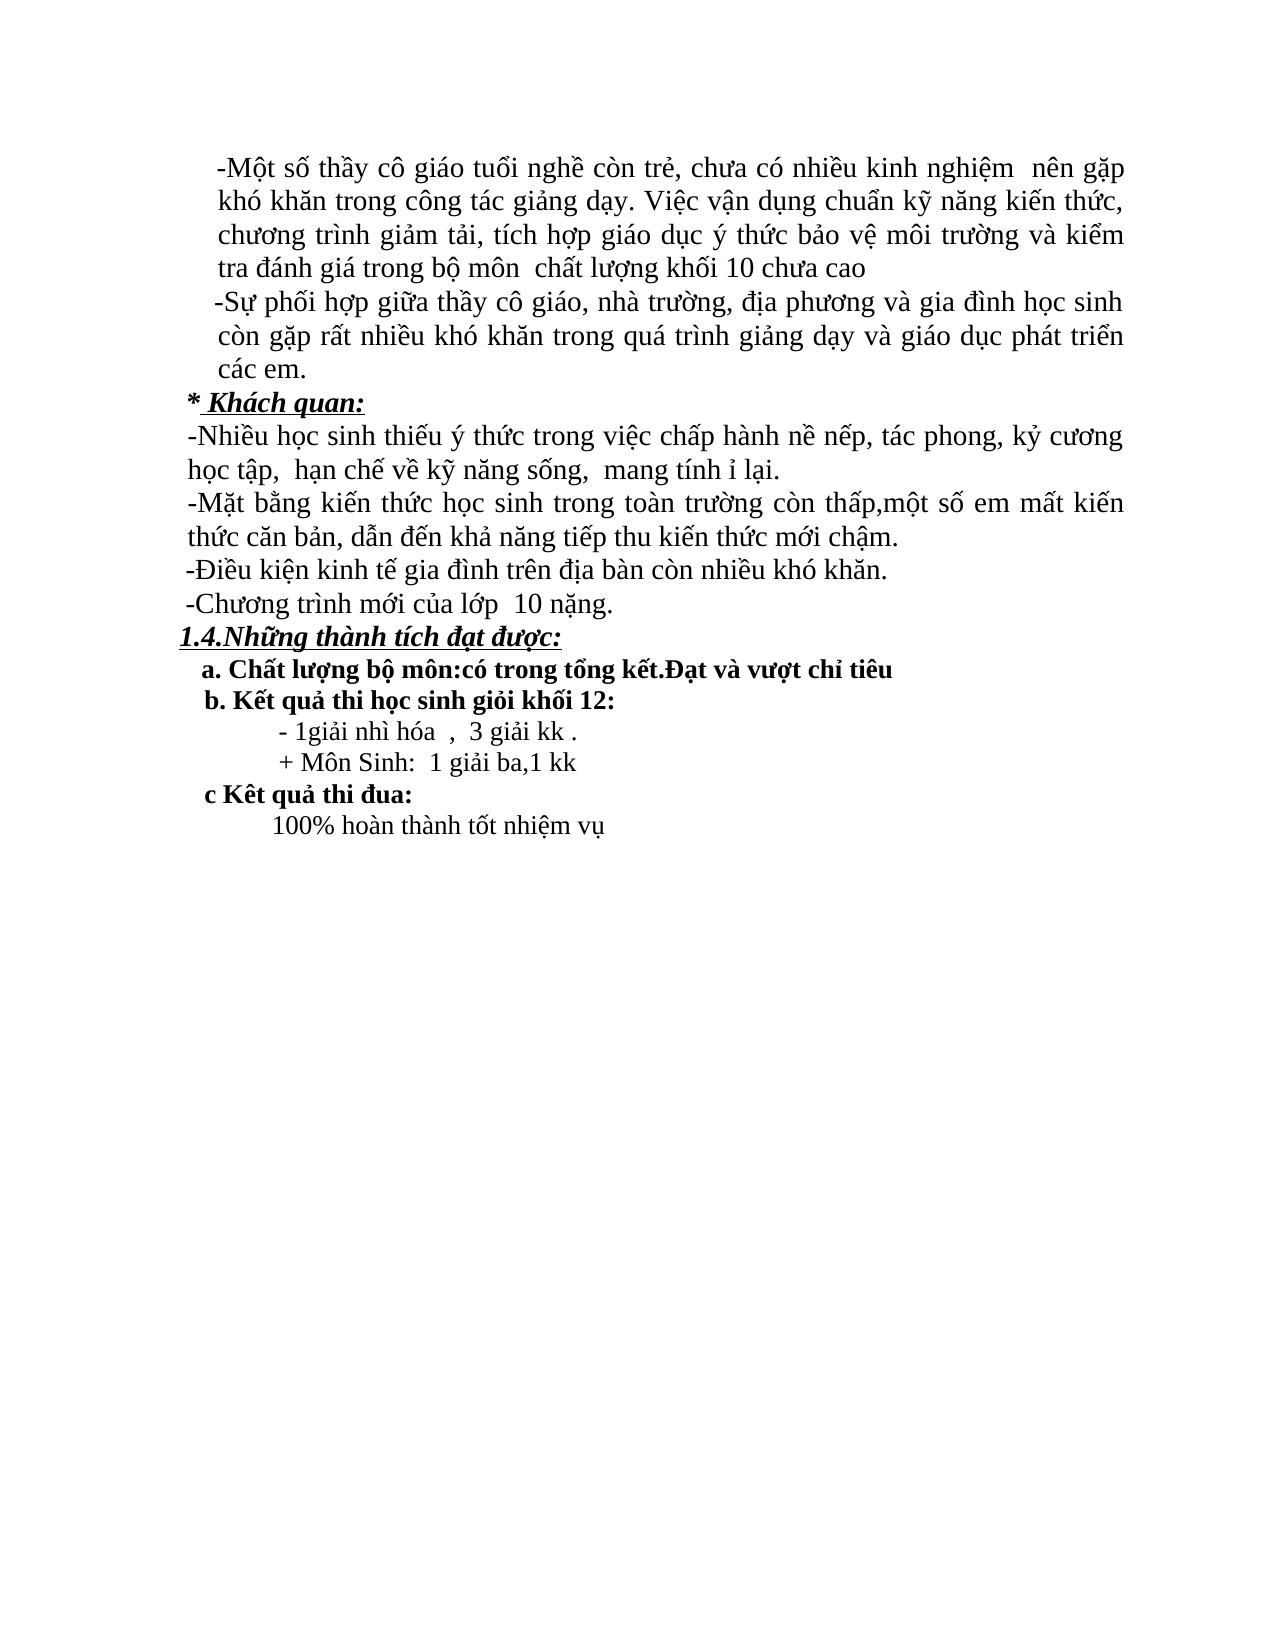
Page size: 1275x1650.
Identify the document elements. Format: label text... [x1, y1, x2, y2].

text -Nhiều học sinh thiếu ý thức trong việc chấp hành nề nếp, tác phong, kỷ cương học tập, hạn chế về kỹ năng sống, mang tính ỉ lại. [187, 418, 1125, 485]
text b. Kết quả thi học sinh giỏi khối 12: [150, 684, 1125, 715]
text -Một số thầy cô giáo tuổi nghề còn trẻ, chưa có nhiều kinh nghiệm nên gặp khó khăn trong công tác giảng dạy. Việc vận dụng chuẩn kỹ năng kiến thức, chương trình giảm tải, tích hợp giáo dục ý thức bảo vệ môi trường và kiểm tra đánh giá trong bộ môn chất lượng khối 10 chưa cao [163, 150, 1125, 284]
text - 1giải nhì hóa , 3 giải kk . [150, 715, 1125, 747]
text 100% hoàn thành tốt nhiệm vụ [150, 809, 1125, 840]
text a. Chất lượng bộ môn:có trong tổng kết.Đạt và vượt chỉ tiêu [150, 653, 1125, 684]
text -Điều kiện kinh tế gia đình trên địa bàn còn nhiều khó khăn. [163, 552, 1125, 586]
text -Sự phối hợp giữa thầy cô giáo, nhà trường, địa phương và gia đình học sinh còn gặp rất nhiều khó khăn trong quá trình giảng dạy và giáo dục phát triển các em. [163, 284, 1125, 385]
text 1.4.Những thành tích đạt được: [172, 619, 1125, 653]
text c Kêt quả thi đua: [150, 778, 1125, 809]
text -Mặt bằng kiến thức học sinh trong toàn trường còn thấp,một số em mất kiến thức căn bản, dẫn đến khả năng tiếp thu kiến thức mới chậm. [187, 485, 1125, 552]
text * Khách quan: [150, 385, 1125, 418]
text + Môn Sinh: 1 giải ba,1 kk [150, 747, 1125, 778]
text -Chương trình mới của lớp 10 nặng. [163, 586, 1125, 619]
